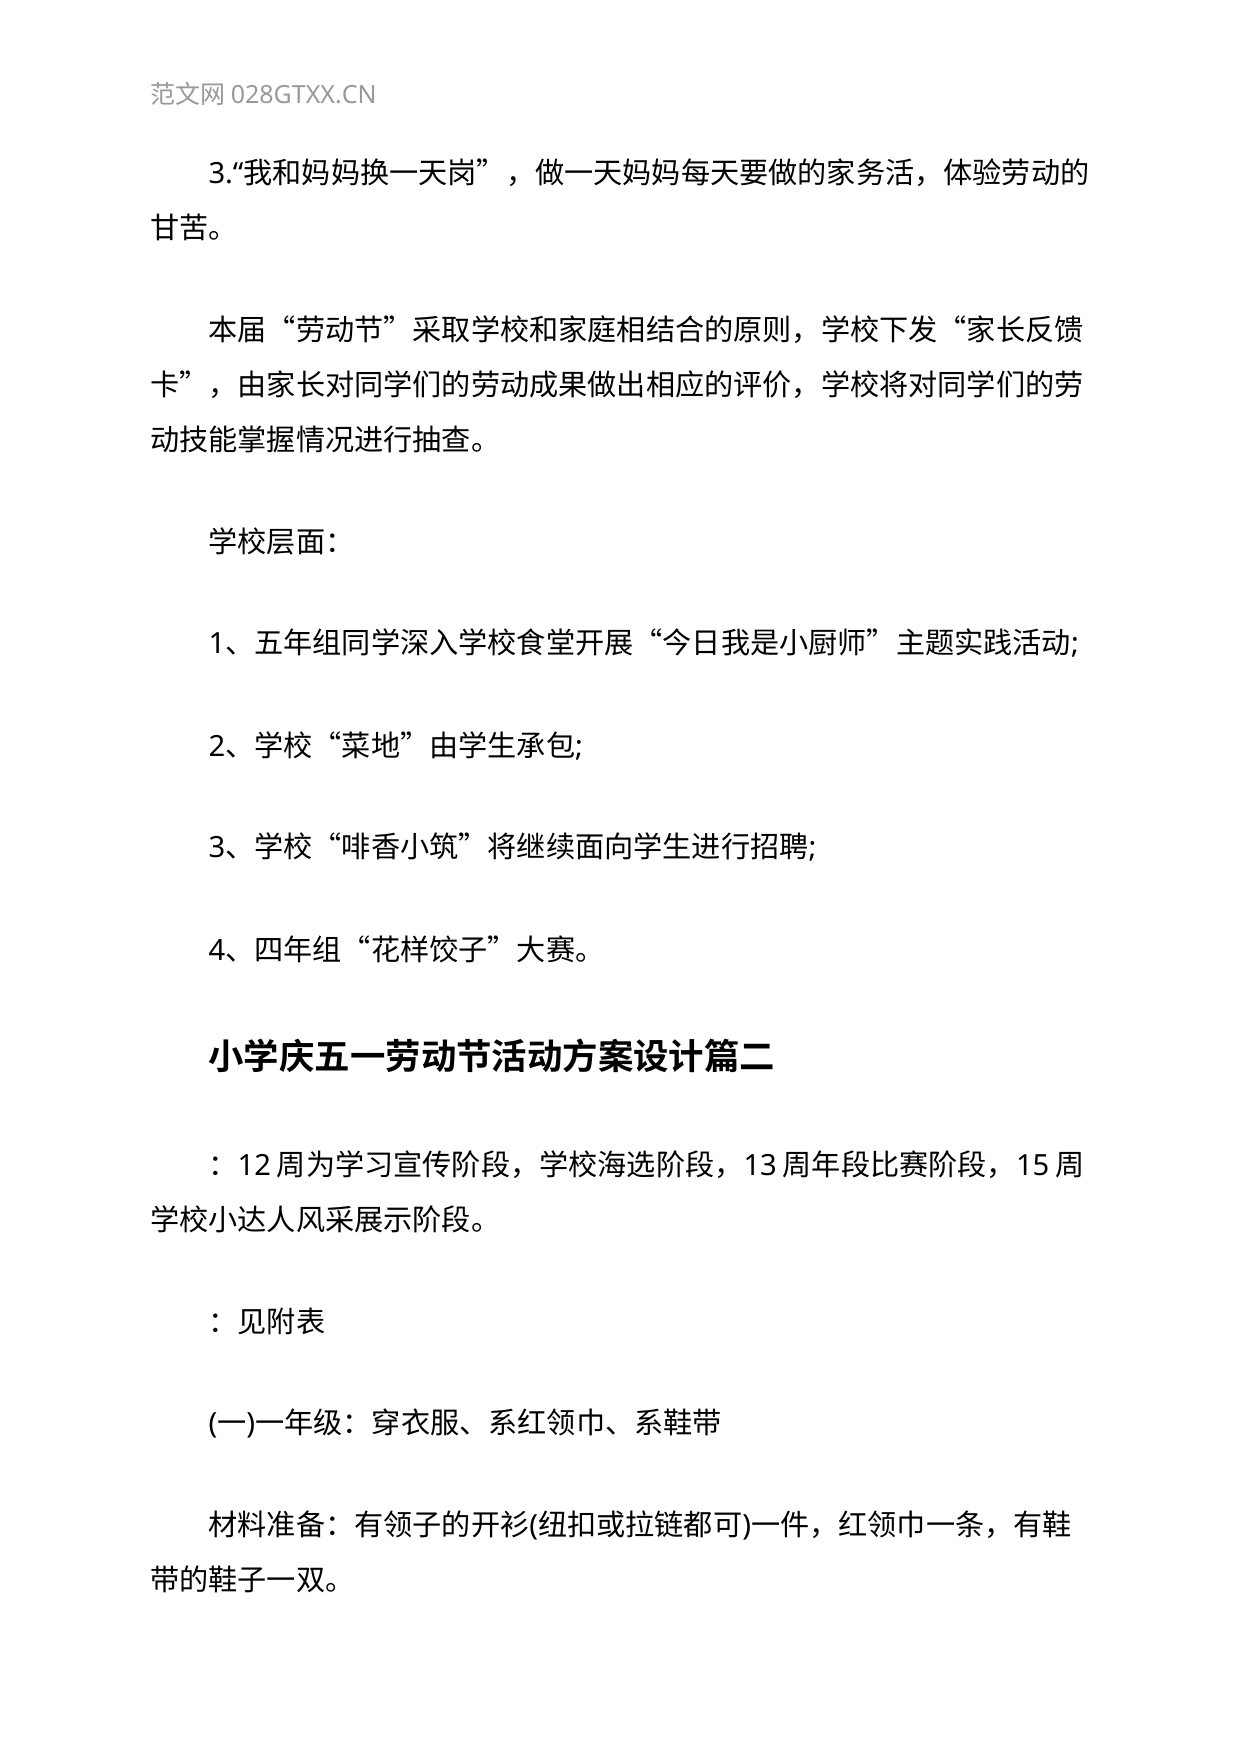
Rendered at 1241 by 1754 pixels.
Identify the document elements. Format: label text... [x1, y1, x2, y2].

text 本届“劳动节”采取学校和家庭相结合的原则，学校下发“家长反馈卡”，由家长对同学们的劳动成果做出相应的评价，学校将对同学们的劳动技能掌握情况进行抽查。 [150, 307, 1090, 459]
text 1、五年组同学深入学校食堂开展“今日我是小厨师”主题实践活动; [150, 620, 1090, 662]
text ：12周为学习宣传阶段，学校海选阶段，13周年段比赛阶段，15周学校小达人风采展示阶段。 [150, 1141, 1090, 1239]
text 3、学校“啡香小筑”将继续面向学生进行招聘; [150, 824, 1090, 866]
text 2、学校“菜地”由学生承包; [150, 722, 1090, 764]
text ：见附表 [150, 1298, 1090, 1341]
text 4、四年组“花样饺子”大赛。 [150, 926, 1090, 968]
text 材料准备：有领子的开衫(纽扣或拉链都可)一件，红领巾一条，有鞋带的鞋子一双。 [150, 1502, 1090, 1599]
text 小学庆五一劳动节活动方案设计篇二 [150, 1028, 1090, 1079]
text (一)一年级：穿衣服、系红领巾、系鞋带 [150, 1400, 1090, 1442]
text 学校层面： [150, 518, 1090, 561]
text 3.“我和妈妈换一天岗”，做一天妈妈每天要做的家务活，体验劳动的甘苦。 [150, 150, 1090, 247]
